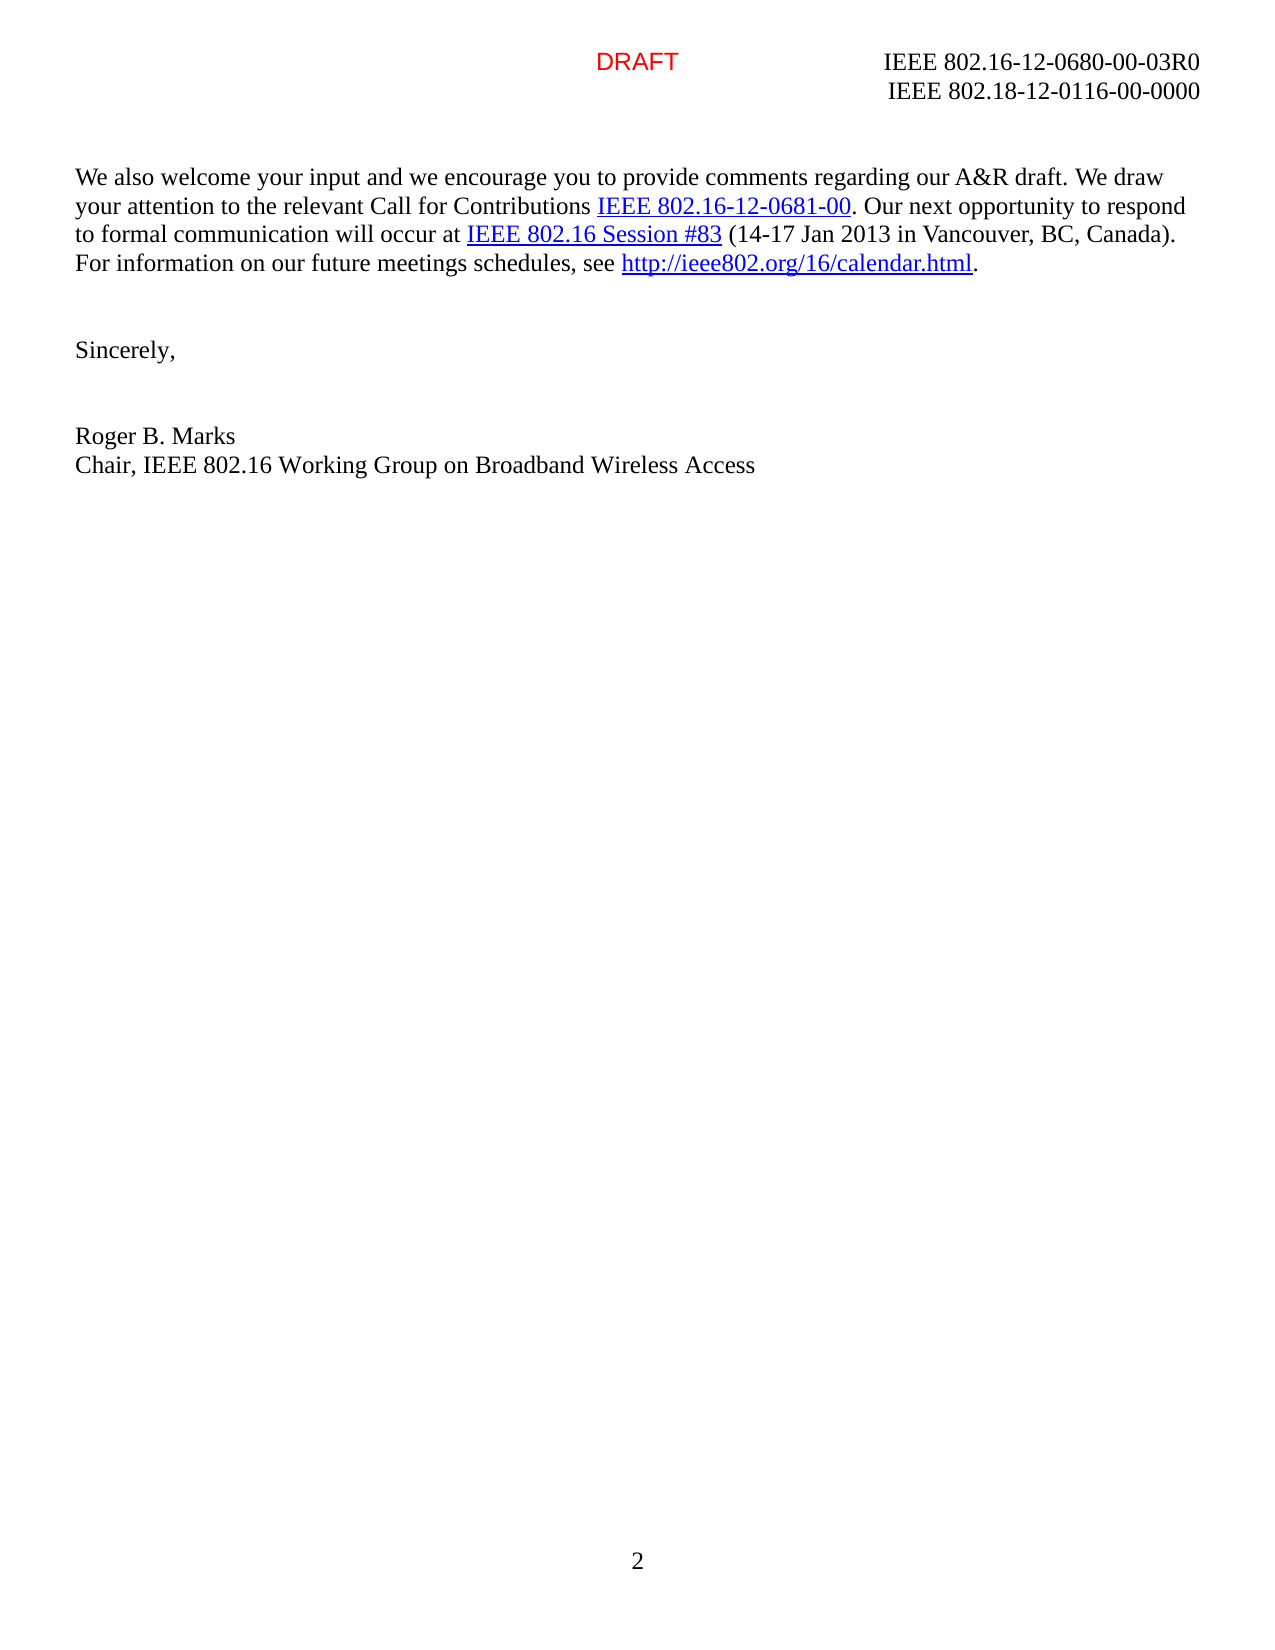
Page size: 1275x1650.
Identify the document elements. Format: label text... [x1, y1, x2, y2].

text Sincerely, [75, 335, 1200, 364]
text Roger B. Marks [75, 421, 1200, 450]
text Chair, IEEE 802.16 Working Group on Broadband Wireless Access [75, 450, 1200, 479]
text We also welcome your input and we encourage you to provide comments regarding our A&R draft. We draw your attention to the relevant Call for Contributions IEEE 802.16-12-0681-00. Our next opportunity to respond to formal communication will occur at IEEE 802.16 Session #83 (14-17 Jan 2013 in Vancouver, BC, Canada). For information on our future meetings schedules, see http://ieee802.org/16/calendar.html. [75, 162, 1200, 277]
